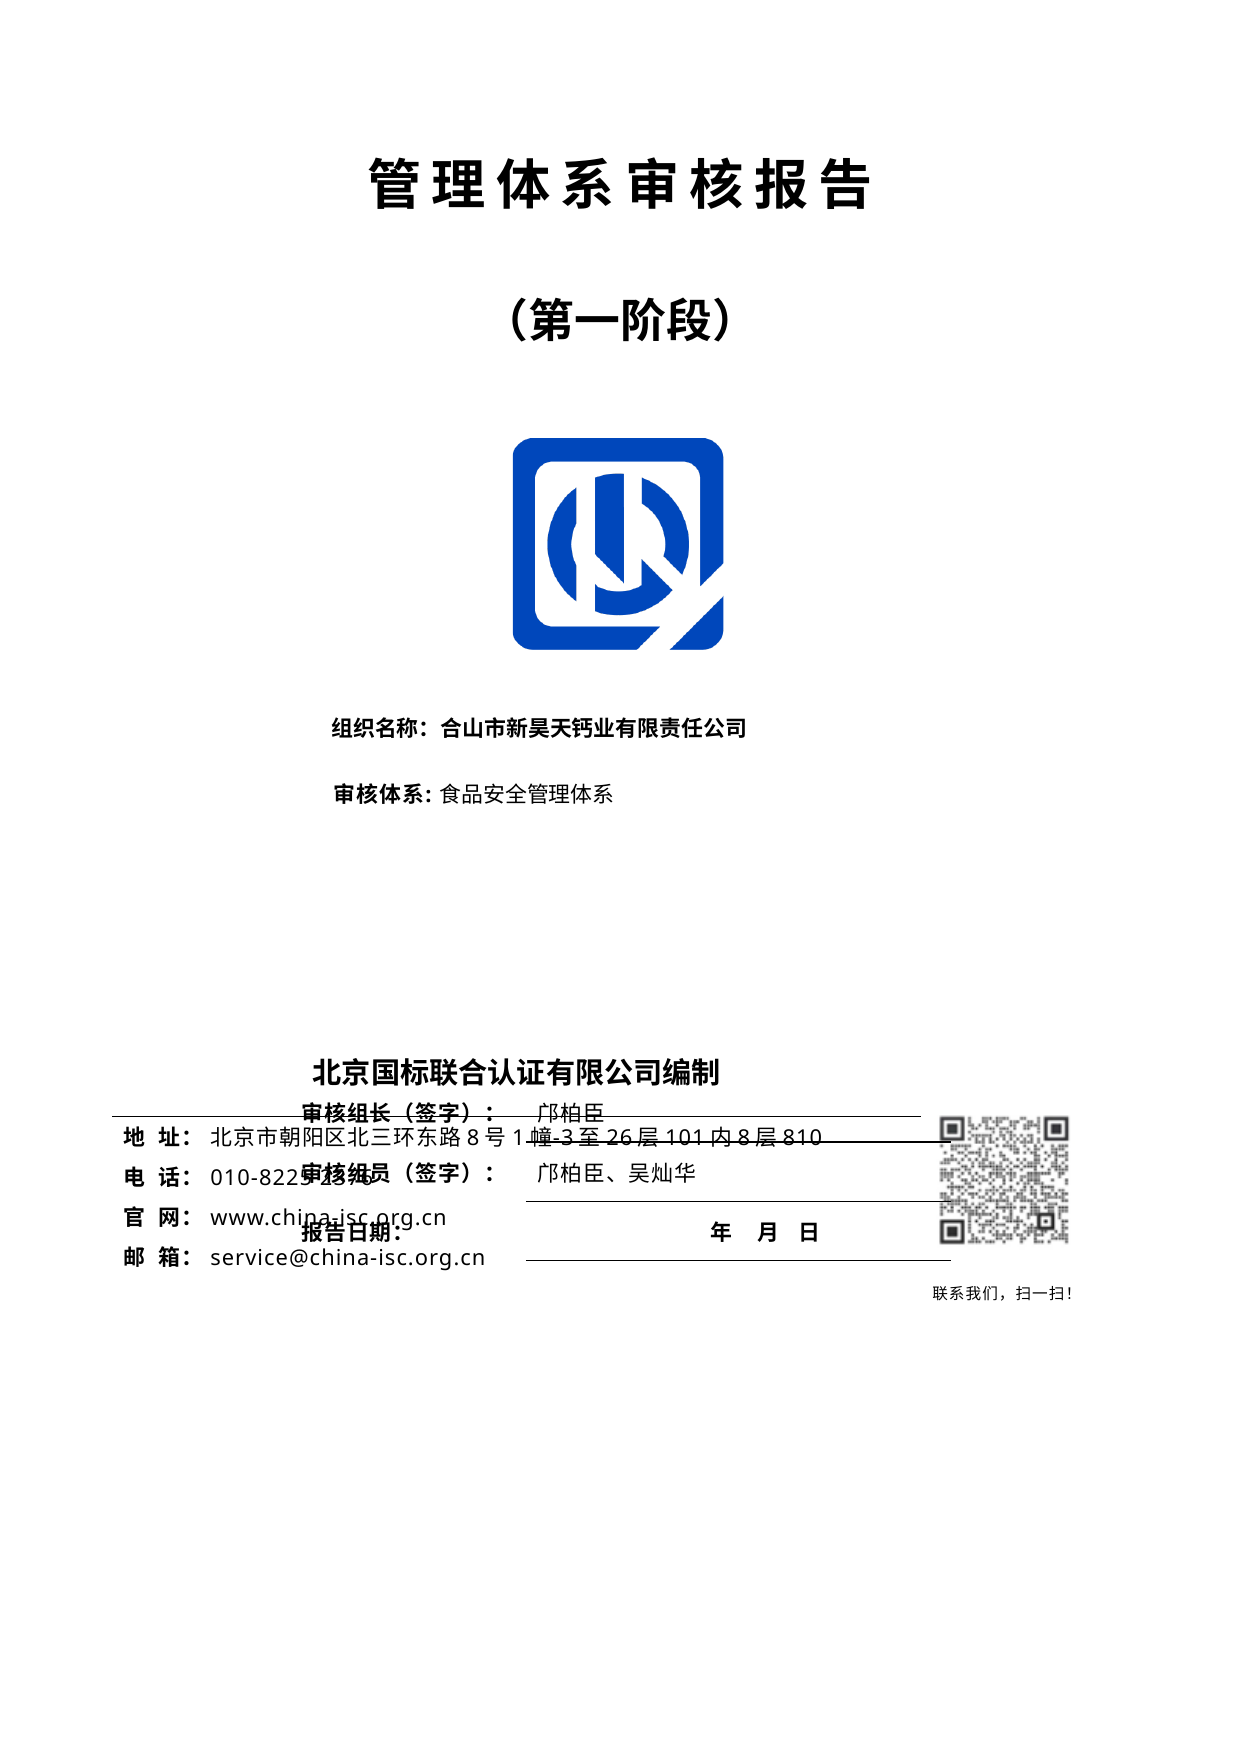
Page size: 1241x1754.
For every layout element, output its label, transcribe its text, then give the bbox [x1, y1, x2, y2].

picture [512, 438, 724, 650]
text 管理体系审核报告 [112, 132, 1128, 230]
picture [951, 1111, 1078, 1254]
table_cell 年 月 日 [526, 1202, 951, 1259]
table_header 审核组长（签字）： [290, 1083, 526, 1141]
text 组织名称：合山市新昊天钙业有限责任公司 [112, 710, 1128, 743]
text （第一阶段） [112, 269, 1128, 367]
table_cell 审核组员（签字）： [290, 1141, 526, 1201]
table_cell 报告日期： [290, 1201, 526, 1259]
table_cell 地 址： 北京市朝阳区北三环东路8号1幢-3至26层101内8层810 电 话： 010-8225 2376 官 网： www.china-isc.org.cn 邮 箱： service@china-isc.org.cn [112, 1117, 921, 1312]
table_cell 邝柏臣、吴灿华 [526, 1143, 951, 1201]
table_header 联系我们，扫一扫！ [921, 1039, 1150, 1312]
table_header 邝柏臣 [526, 1083, 951, 1141]
text 审核体系: 食品安全管理体系 [333, 777, 1128, 810]
table_header 北京国标联合认证有限公司编制 [112, 1039, 921, 1116]
